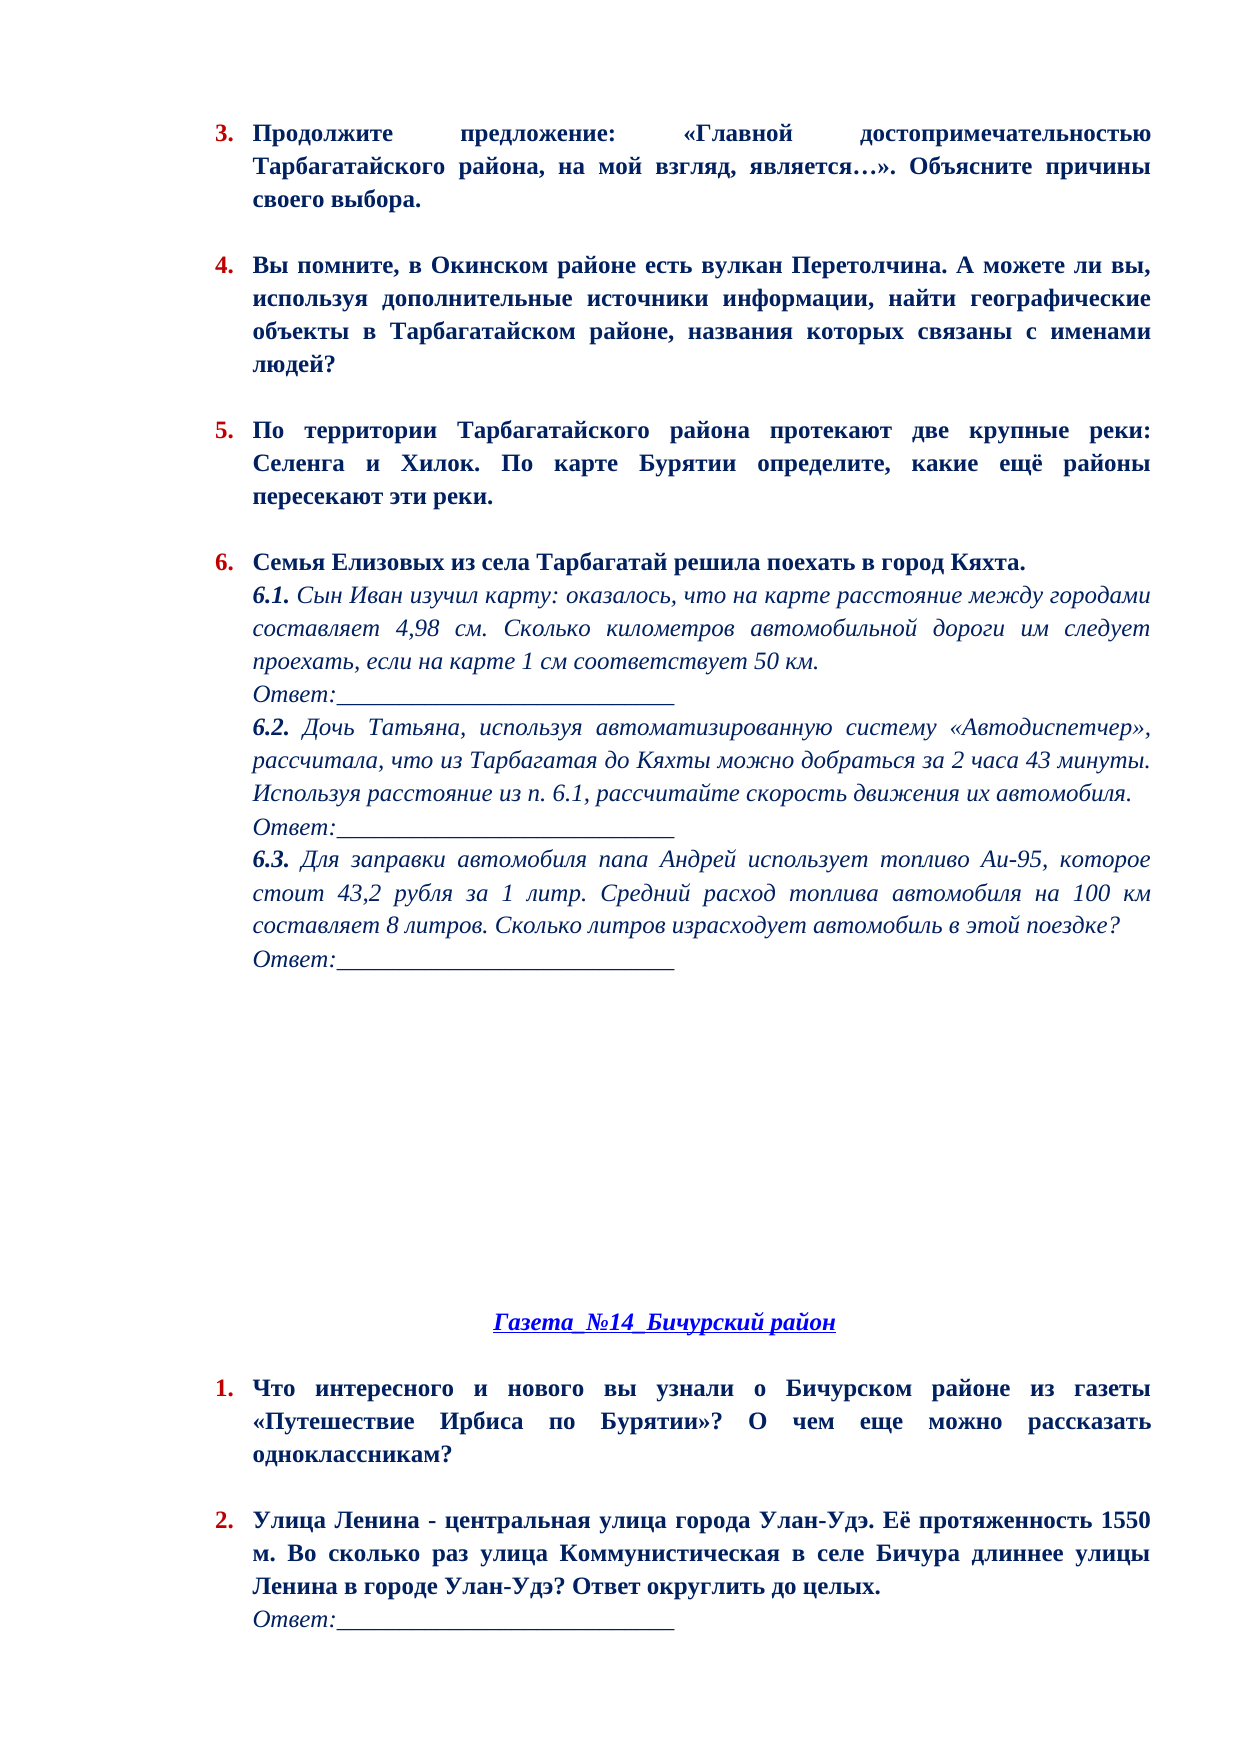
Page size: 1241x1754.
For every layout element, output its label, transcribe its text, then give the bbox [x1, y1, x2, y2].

list 6.2. Дочь Татьяна, используя автоматизированную систему «Автодиспетчер», рассчитала, что из Тарбагатая до Кяхты можно добраться за 2 часа 43 минуты. Используя расстояние из п. 6.1, рассчитайте скорость движения их автомобиля. [252, 712, 1152, 807]
list По территории Тарбагатайского района протекают две крупные реки: Селенга и Хилок. По карте Бурятии определите, какие ещё районы пересекают эти реки. [215, 415, 1152, 510]
list Улица Ленина - центральная улица города Улан-Удэ. Её протяженность 1550 м. Во сколько раз улица Коммунистическая в селе Бичура длиннее улицы Ленина в городе Улан-Удэ? Ответ округлить до целых. [215, 1505, 1152, 1600]
list Ответ:___________________________ [252, 944, 1152, 972]
list Ответ:___________________________ [252, 679, 1152, 708]
list 6.3. Для заправки автомобиля папа Андрей использует топливо Аи-95, которое стоит 43,2 рубля за 1 литр. Средний расход топлива автомобиля на 100 км составляет 8 литров. Сколько литров израсходует автомобиль в этой поездке? [252, 844, 1152, 939]
list Семья Елизовых из села Тарбагатай решила поехать в город Кяхта. [215, 547, 1152, 576]
list Продолжите предложение: «Главной достопримечательностью Тарбагатайского района, на мой взгляд, является…». Объясните причины своего выбора. [215, 118, 1152, 213]
list Вы помните, в Окинском районе есть вулкан Перетолчина. А можете ли вы, используя дополнительные источники информации, найти географические объекты в Тарбагатайском районе, названия которых связаны с именами людей? [215, 250, 1152, 378]
list Что интересного и нового вы узнали о Бичурском районе из газеты «Путешествие Ирбиса по Бурятии»? О чем еще можно рассказать одноклассникам? [215, 1373, 1152, 1468]
list 6.1. Сын Иван изучил карту: оказалось, что на карте расстояние между городами составляет 4,98 см. Сколько километров автомобильной дороги им следует проехать, если на карте 1 см соответствует 50 км. [252, 580, 1152, 675]
list Ответ:___________________________ [252, 1604, 1152, 1633]
list Ответ:___________________________ [252, 812, 1152, 840]
text Газета_№14_Бичурский район [177, 1307, 1152, 1336]
